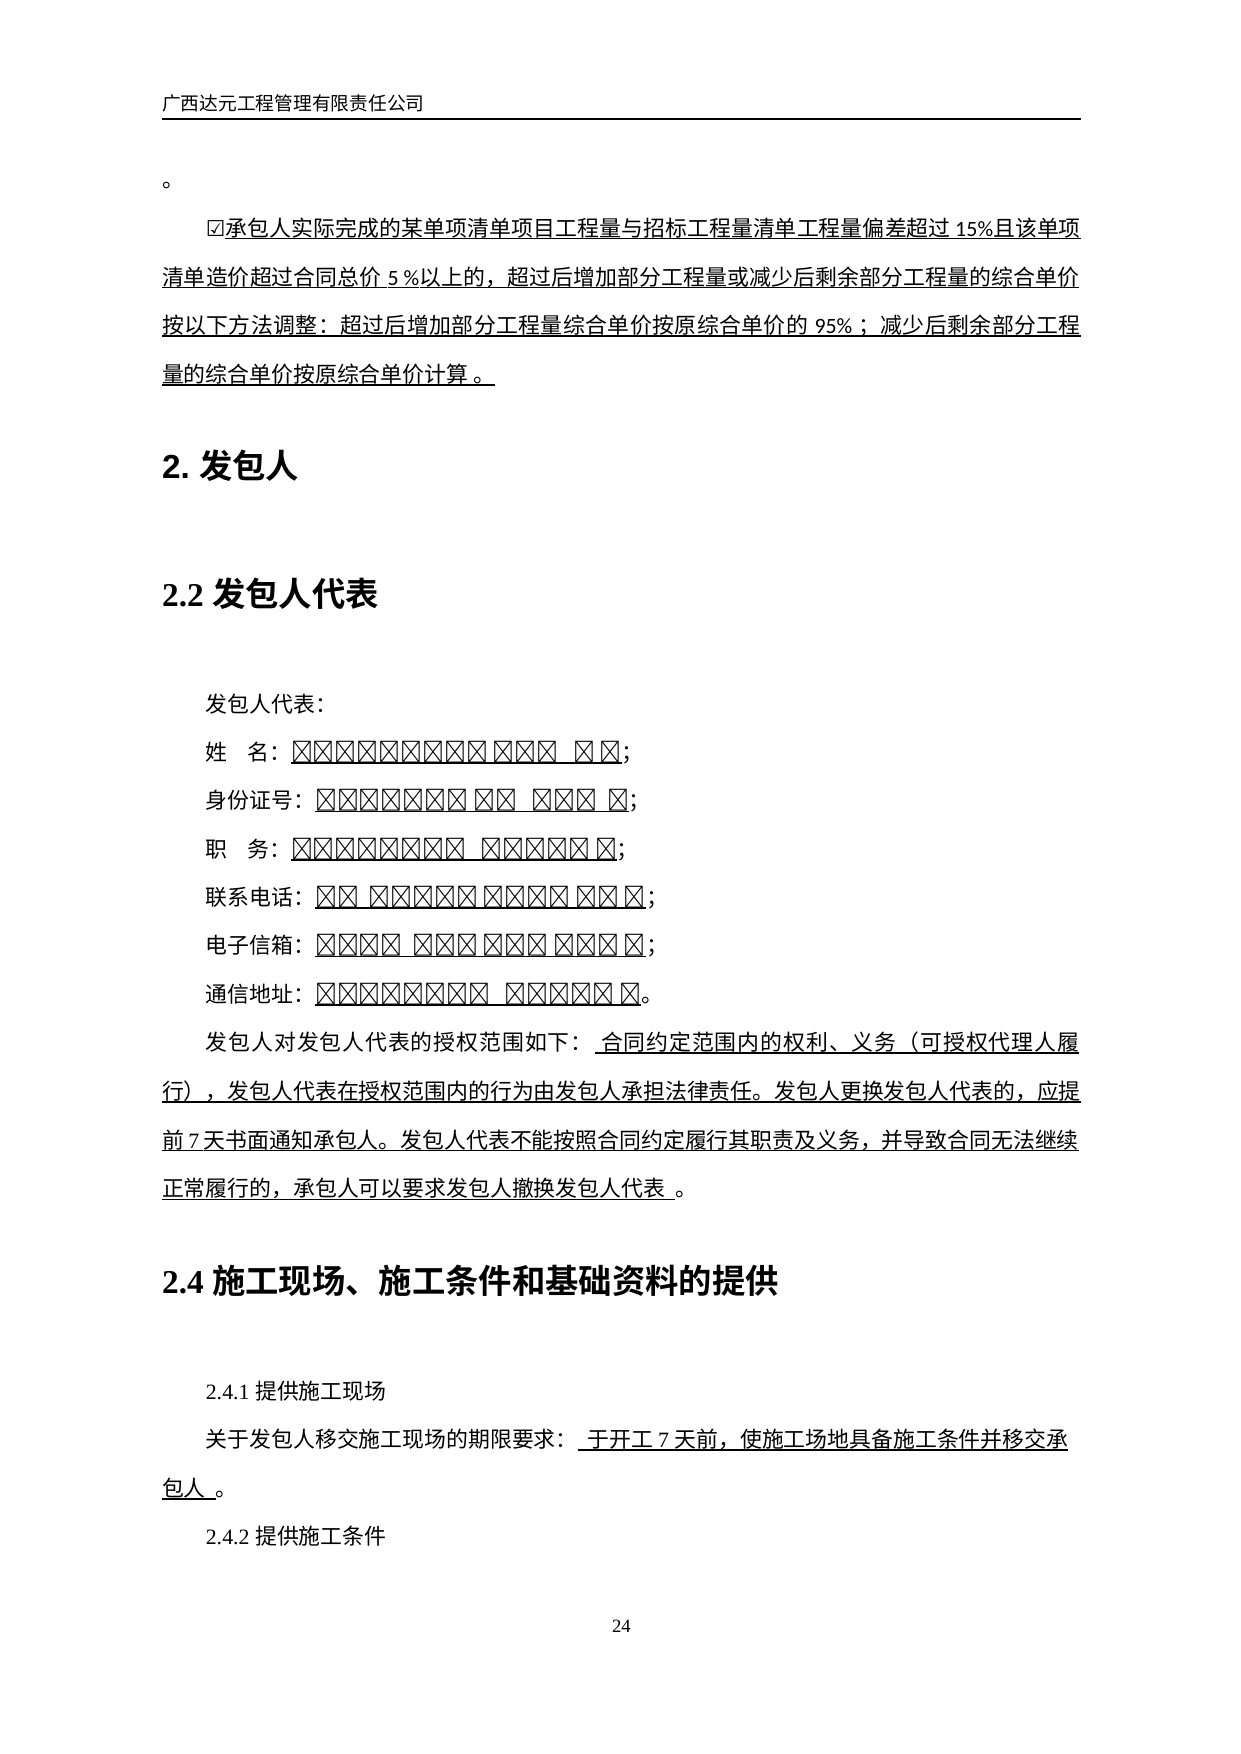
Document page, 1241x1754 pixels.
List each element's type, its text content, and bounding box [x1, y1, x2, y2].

text 姓 名：   ； [162, 735, 1081, 767]
text 2.4.2 提供施工条件 [162, 1519, 1081, 1551]
text 发包人代表： [162, 686, 1081, 719]
text 职 务：  ； [162, 831, 1081, 864]
text 2. 发包人 [162, 432, 1081, 497]
text ☑承包人实际完成的某单项清单项目工程量与招标工程量清单工程量偏差超过15%且该单项清单造价超过合同总价 5 %以上的，超过后增加部分工程量或减少后剩余部分工程量的综合单价按以下方法调整：超过后增加部分工程量综合单价按原综合单价的 95% ；减少后剩余部分工程量的综合单价按原综合单价计算 。 [162, 210, 1081, 335]
text 2.4.1 提供施工现场 [162, 1373, 1081, 1406]
text ☑承包人实际完成的某单项清单项目工程量与招标工程量清单工程量偏差超过15%且该单项清单造价超过合同总价 5 %以上的，超过后增加部分工程量或减少后剩余部分工程量的综合单价按以下方法调整：超过后增加部分工程量综合单价按原综合单价的 95% ；减少后剩余部分工程量的综合单价按原综合单价计算 。 [162, 337, 1081, 389]
text 发包人对发包人代表的授权范围如下： 合同约定范围内的权利、义务（可授权代理人履行），发包人代表在授权范围内的行为由发包人承担法律责任。发包人更换发包人代表的，应提前7天书面通知承包人。发包人代表不能按照合同约定履行其职责及义务，并导致合同无法继续正常履行的，承包人可以要求发包人撤换发包人代表 。 [162, 1103, 1081, 1203]
text 2.2 发包人代表 [162, 559, 1081, 624]
text 通信地址：  。 [162, 976, 1081, 1009]
text 关于发包人移交施工现场的期限要求： 于开工 7 天前，使施工场地具备施工条件并移交承包人 。 [162, 1422, 1081, 1503]
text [162, 162, 1081, 194]
text 联系电话：    ； [162, 880, 1081, 912]
text 身份证号：   ； [162, 783, 1081, 816]
text 2.4 施工现场、施工条件和基础资料的提供 [162, 1246, 1081, 1311]
text 电子信箱：    ； [162, 928, 1081, 961]
text 发包人对发包人代表的授权范围如下： 合同约定范围内的权利、义务（可授权代理人履行），发包人代表在授权范围内的行为由发包人承担法律责任。发包人更换发包人代表的，应提前7天书面通知承包人。发包人代表不能按照合同约定履行其职责及义务，并导致合同无法继续正常履行的，承包人可以要求发包人撤换发包人代表 。 [162, 1025, 1081, 1101]
